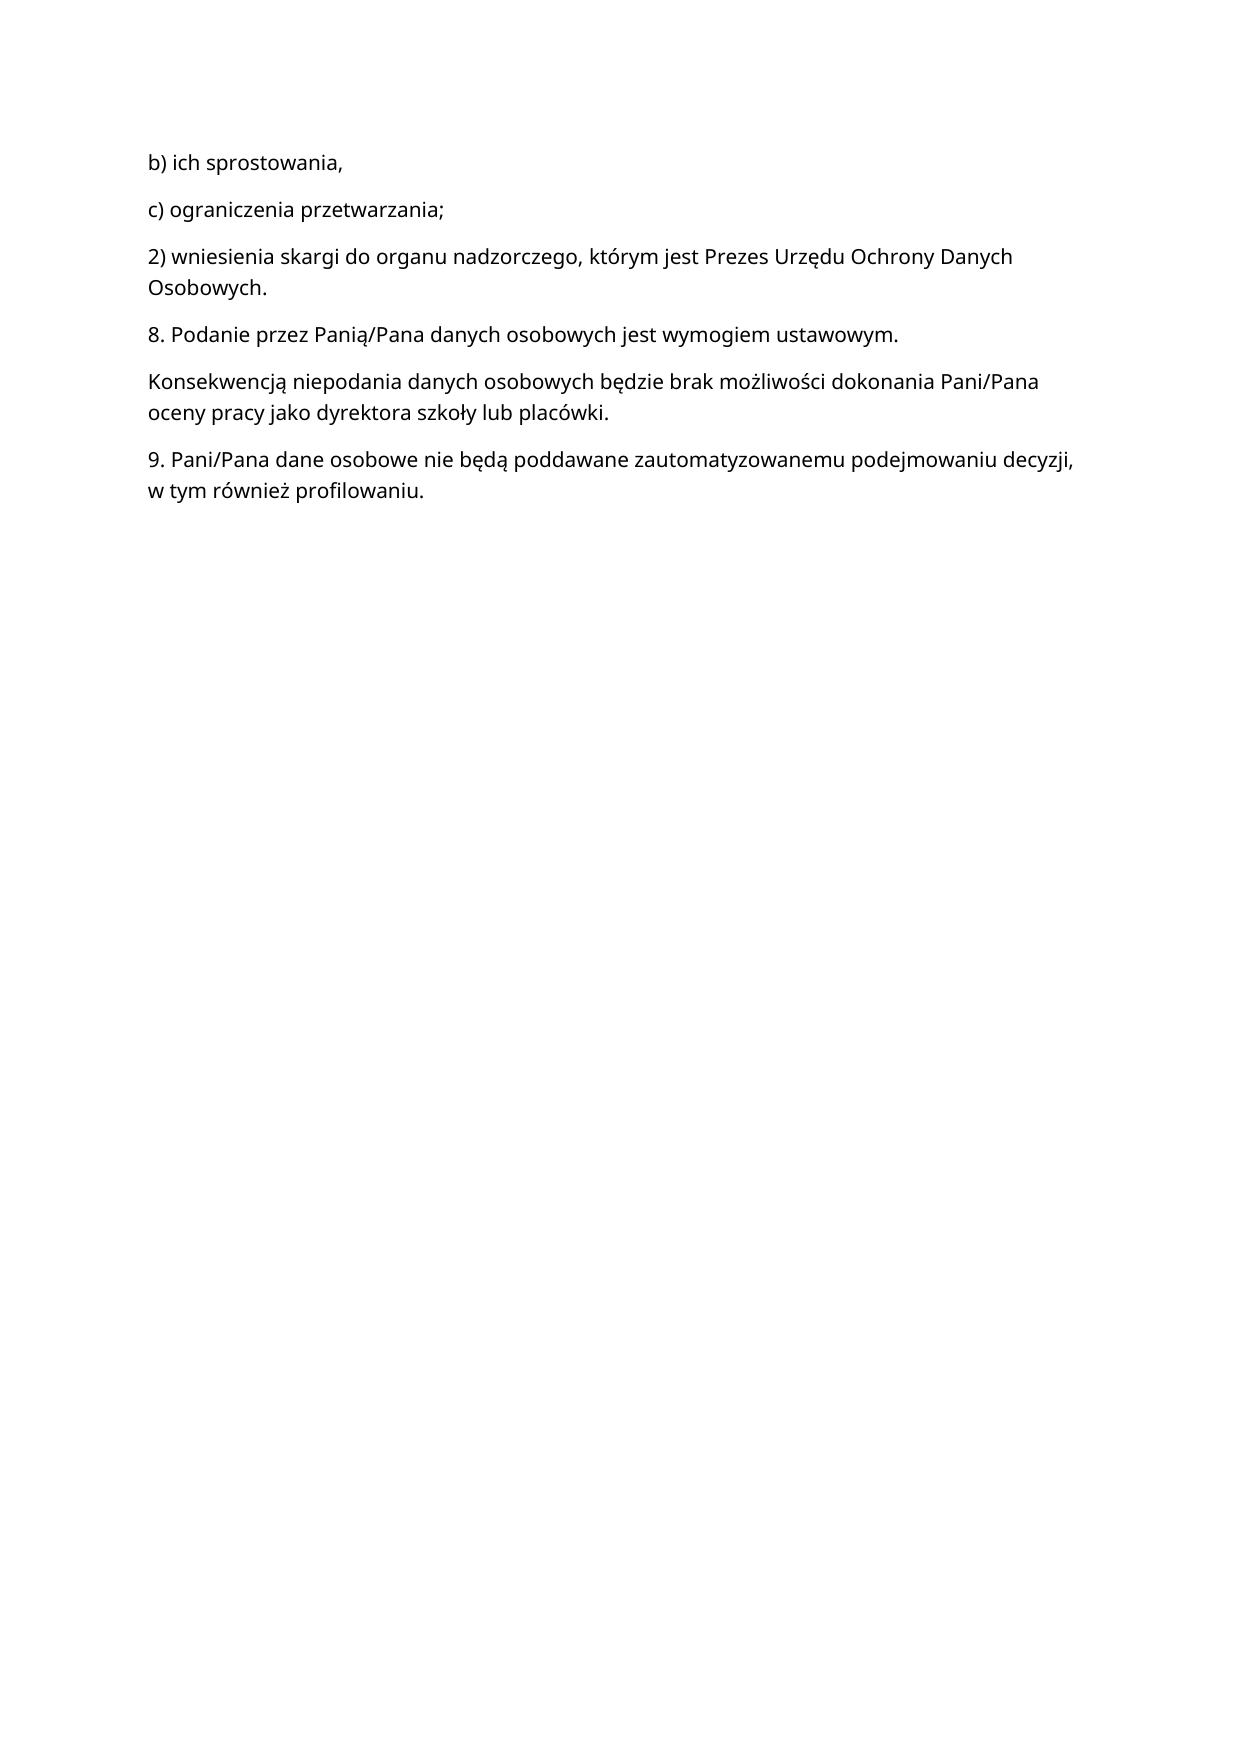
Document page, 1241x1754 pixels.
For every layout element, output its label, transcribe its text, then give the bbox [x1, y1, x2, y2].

text 9. Pani/Pana dane osobowe nie będą poddawane zautomatyzowanemu podejmowaniu decyzji, w tym również profilowaniu. [148, 445, 1093, 504]
text 8. Podanie przez Panią/Pana danych osobowych jest wymogiem ustawowym. [148, 320, 1093, 348]
text c) ograniczenia przetwarzania; [148, 195, 1093, 223]
text b) ich sprostowania, [148, 148, 1093, 176]
text Konsekwencją niepodania danych osobowych będzie brak możliwości dokonania Pani/Pana oceny pracy jako dyrektora szkoły lub placówki. [148, 367, 1093, 426]
text 2) wniesienia skargi do organu nadzorczego, którym jest Prezes Urzędu Ochrony Danych Osobowych. [148, 242, 1093, 301]
